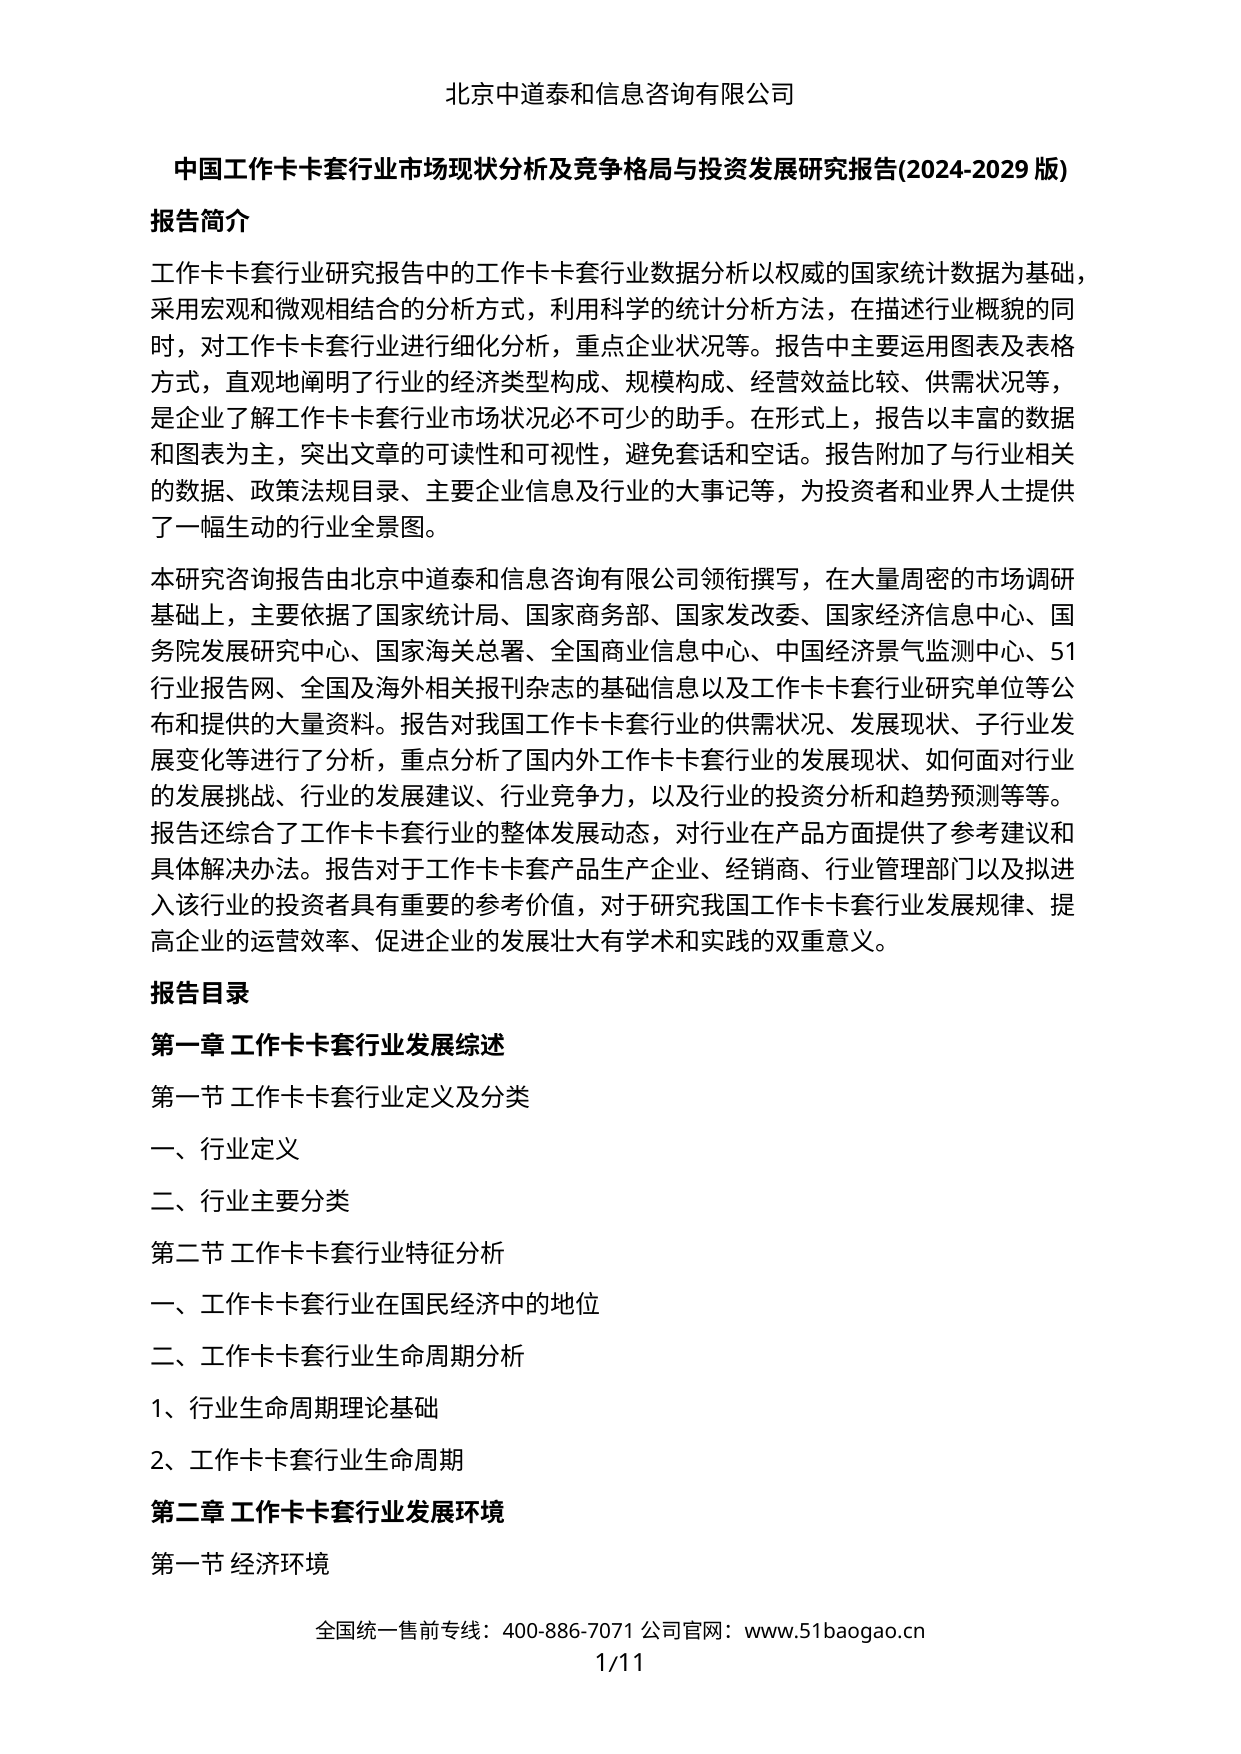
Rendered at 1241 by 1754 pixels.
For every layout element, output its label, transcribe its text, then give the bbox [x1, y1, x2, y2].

text 第一节 经济环境 [150, 1544, 1090, 1581]
text 2、工作卡卡套行业生命周期 [150, 1441, 1090, 1477]
text 二、工作卡卡套行业生命周期分析 [150, 1337, 1090, 1373]
text 一、工作卡卡套行业在国民经济中的地位 [150, 1285, 1090, 1321]
text 报告简介 [150, 202, 1090, 238]
text 第一节 工作卡卡套行业定义及分类 [150, 1077, 1090, 1114]
text 中国工作卡卡套行业市场现状分析及竞争格局与投资发展研究报告(2024-2029版) [150, 150, 1090, 186]
text 一、行业定义 [150, 1129, 1090, 1166]
text 第二章 工作卡卡套行业发展环境 [150, 1492, 1090, 1529]
text 第二节 工作卡卡套行业特征分析 [150, 1233, 1090, 1269]
text 本研究咨询报告由北京中道泰和信息咨询有限公司领衔撰写，在大量周密的市场调研基础上，主要依据了国家统计局、国家商务部、国家发改委、国家经济信息中心、国务院发展研究中心、国家海关总署、全国商业信息中心、中国经济景气监测中心、51行业报告网、全国及海外相关报刊杂志的基础信息以及工作卡卡套行业研究单位等公布和提供的大量资料。报告对我国工作卡卡套行业的供需状况、发展现状、子行业发展变化等进行了分析，重点分析了国内外工作卡卡套行业的发展现状、如何面对行业的发展挑战、行业的发展建议、行业竞争力，以及行业的投资分析和趋势预测等等。报告还综合了工作卡卡套行业的整体发展动态，对行业在产品方面提供了参考建议和具体解决办法。报告对于工作卡卡套产品生产企业、经销商、行业管理部门以及拟进入该行业的投资者具有重要的参考价值，对于研究我国工作卡卡套行业发展规律、提高企业的运营效率、促进企业的发展壮大有学术和实践的双重意义。 [150, 559, 1090, 958]
text 1、行业生命周期理论基础 [150, 1389, 1090, 1425]
text 报告目录 [150, 974, 1090, 1010]
text 二、行业主要分类 [150, 1181, 1090, 1217]
text 工作卡卡套行业研究报告中的工作卡卡套行业数据分析以权威的国家统计数据为基础，采用宏观和微观相结合的分析方式，利用科学的统计分析方法，在描述行业概貌的同时，对工作卡卡套行业进行细化分析，重点企业状况等。报告中主要运用图表及表格方式，直观地阐明了行业的经济类型构成、规模构成、经营效益比较、供需状况等，是企业了解工作卡卡套行业市场状况必不可少的助手。在形式上，报告以丰富的数据和图表为主，突出文章的可读性和可视性，避免套话和空话。报告附加了与行业相关的数据、政策法规目录、主要企业信息及行业的大事记等，为投资者和业界人士提供了一幅生动的行业全景图。 [150, 254, 1090, 544]
text 第一章 工作卡卡套行业发展综述 [150, 1026, 1090, 1062]
